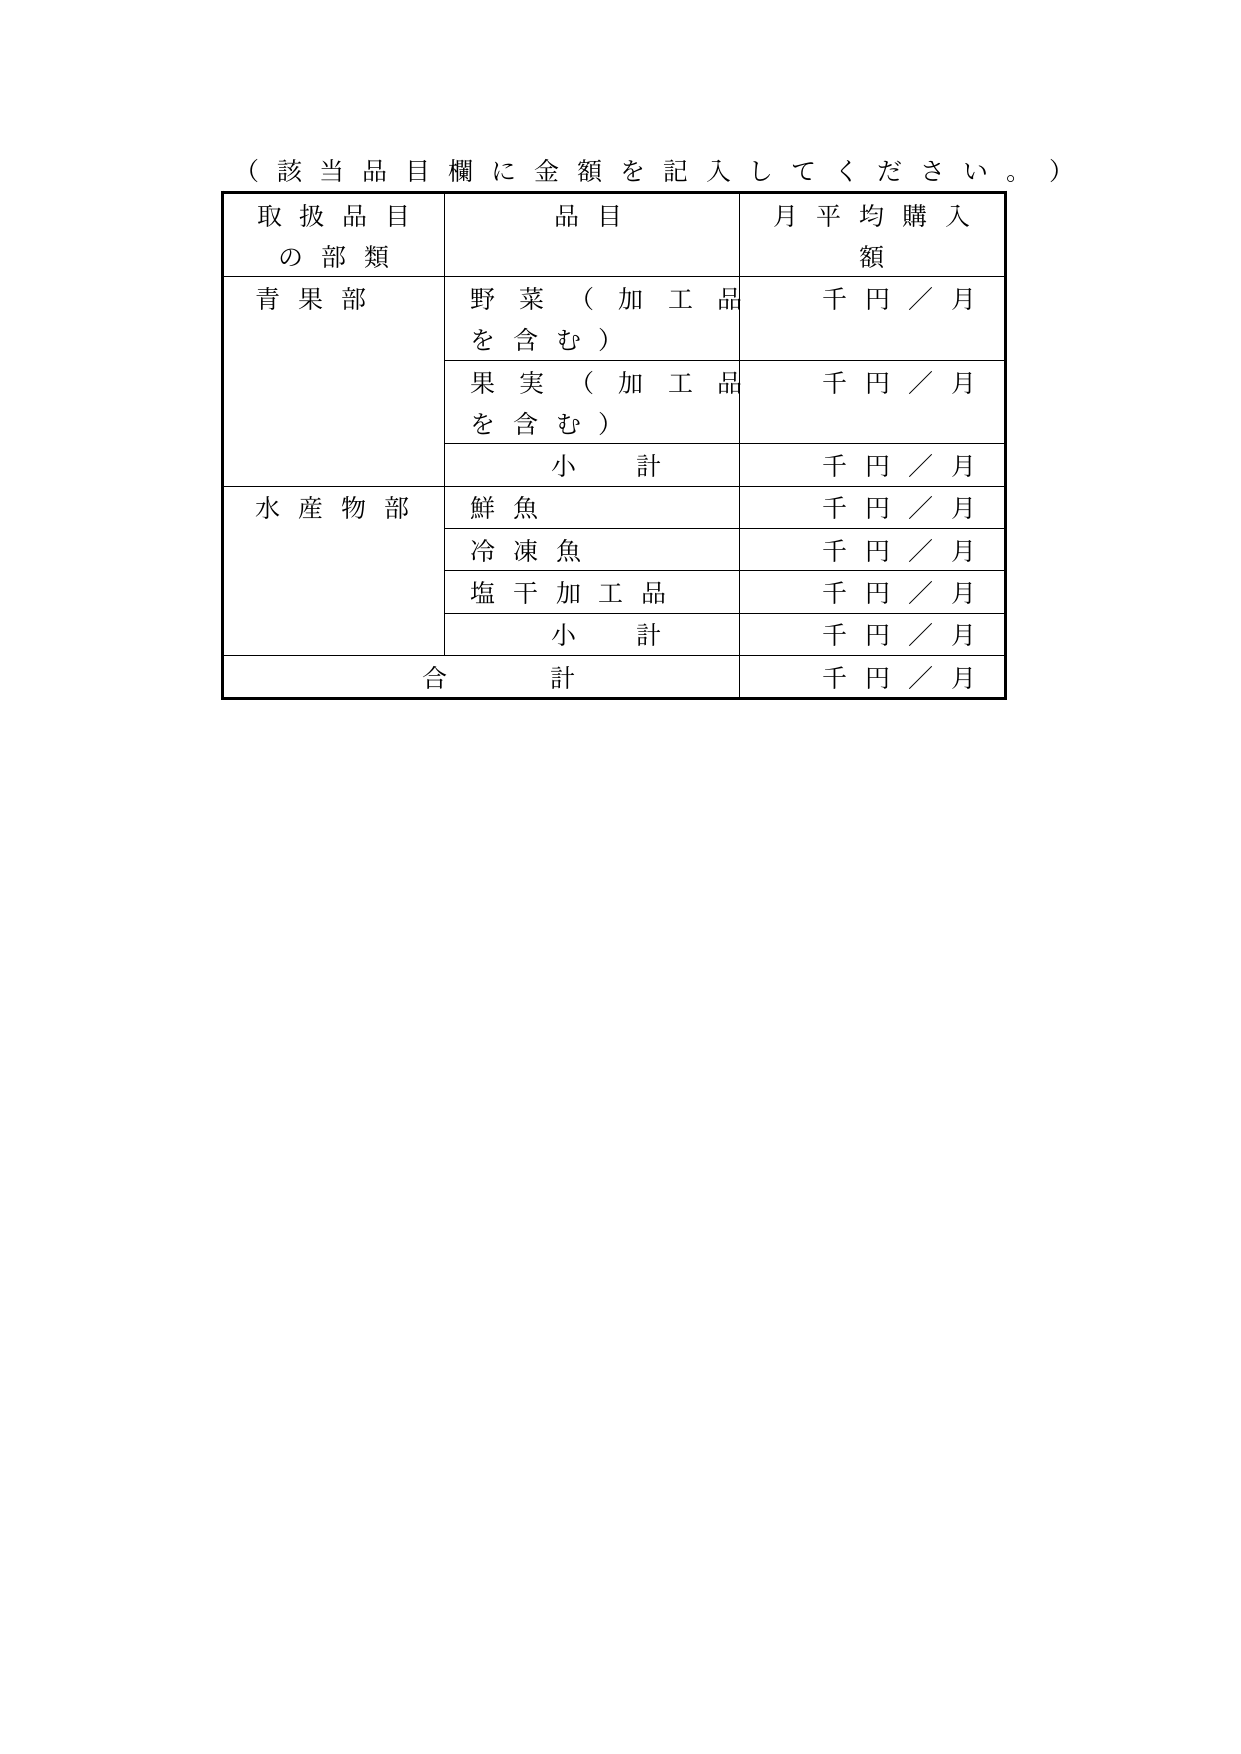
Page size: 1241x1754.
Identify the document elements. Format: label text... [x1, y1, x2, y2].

table_cell 千円／月 [740, 361, 1004, 443]
table_cell 鮮魚 [445, 487, 739, 528]
table_cell 千円／月 [740, 277, 1004, 360]
table_cell 小 計 [445, 614, 739, 655]
table_header 月平均購入額 [740, 194, 1004, 276]
table_cell 合 計 [224, 656, 739, 697]
table_header 品目 [445, 194, 739, 276]
table_cell 野菜（加工品を含む） [445, 277, 739, 360]
table_cell 千円／月 [740, 656, 1004, 697]
table_cell 千円／月 [740, 529, 1004, 570]
table_cell 果実（加工品を含む） [445, 361, 739, 443]
table_cell 塩干加工品 [445, 571, 739, 612]
table_header 取扱品目の部類 [224, 194, 444, 276]
table_cell 冷凍魚 [445, 529, 739, 570]
table_cell 千円／月 [740, 571, 1004, 612]
table_cell 小 計 [445, 444, 739, 486]
table_cell 青果部 [224, 277, 444, 486]
table_cell 水産物部 [224, 487, 444, 655]
table_cell 千円／月 [740, 614, 1004, 655]
text （該当品目欄に金額を記入してください。） [148, 149, 1092, 191]
table_cell 千円／月 [740, 487, 1004, 528]
table_cell 千円／月 [740, 444, 1004, 486]
